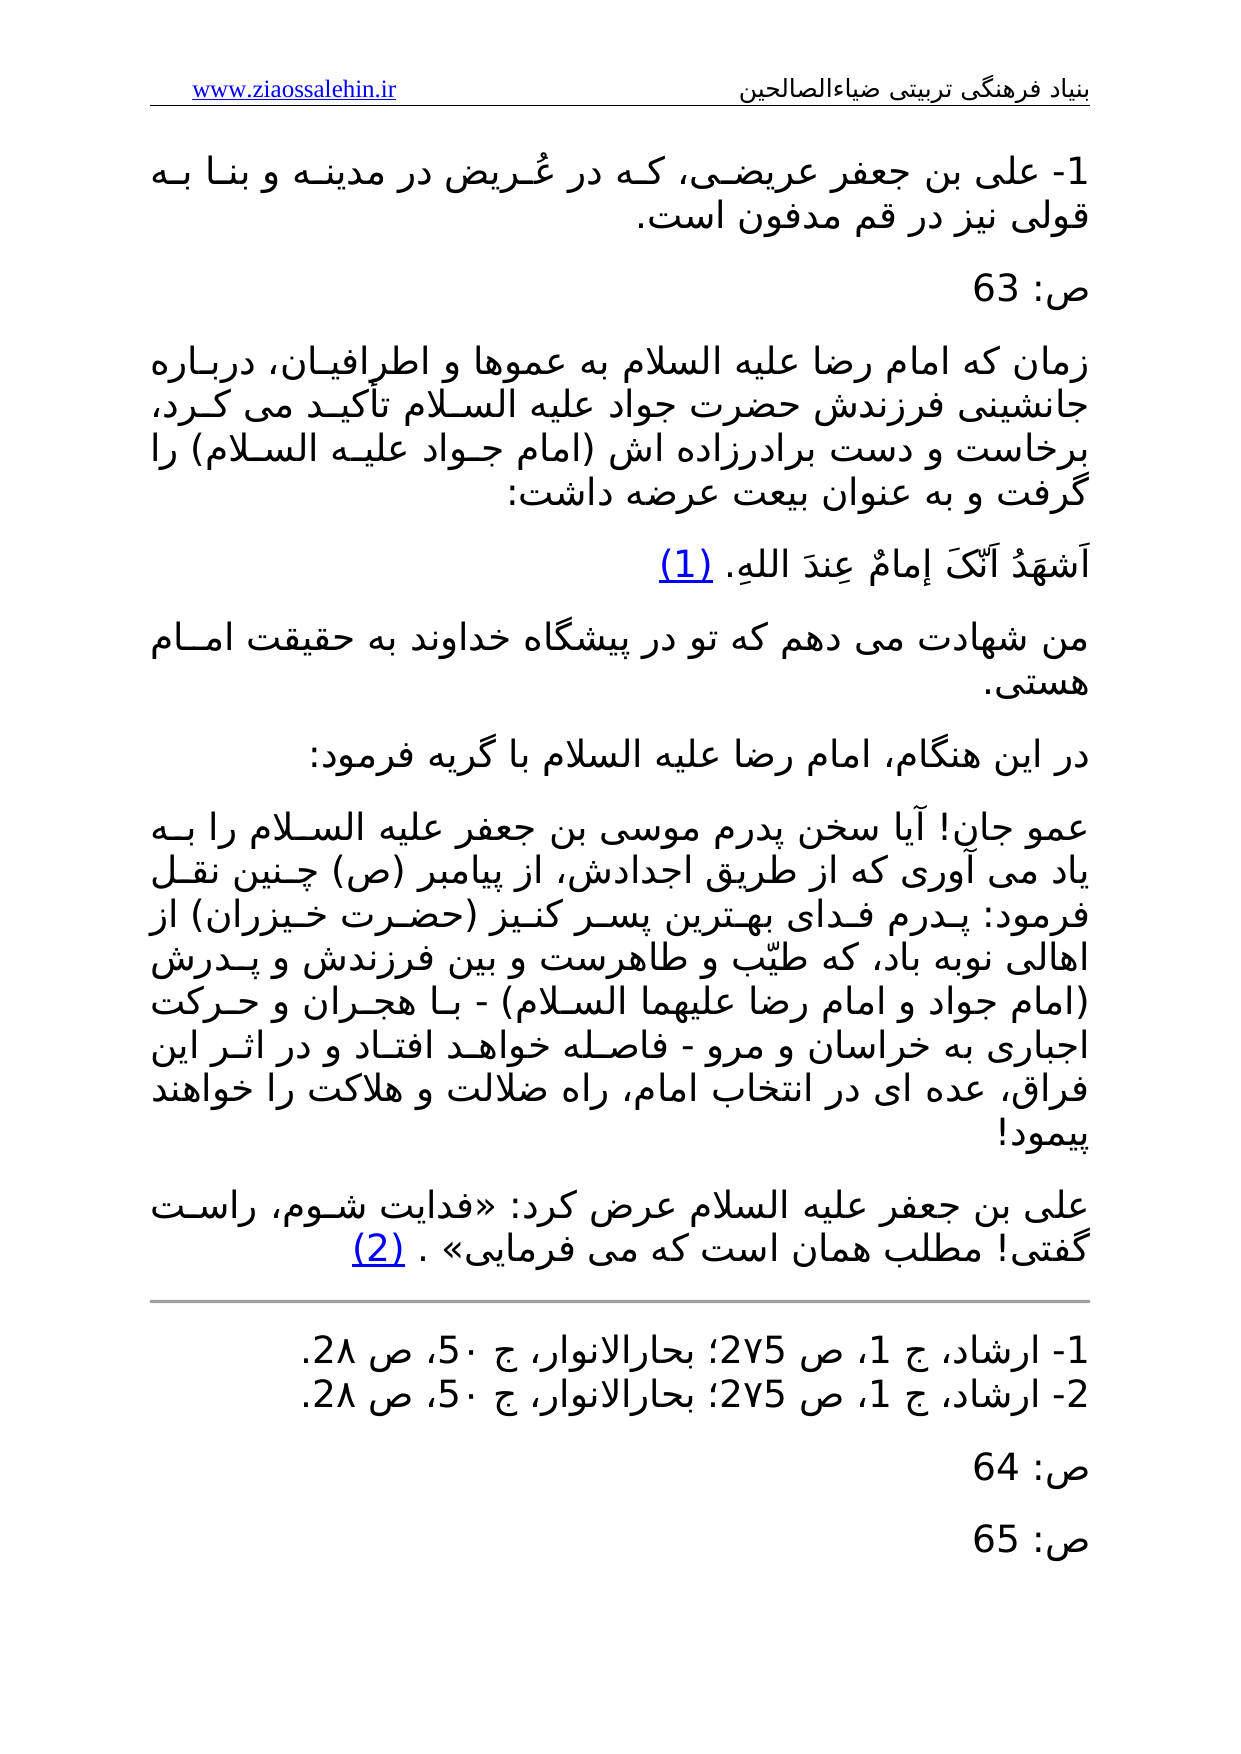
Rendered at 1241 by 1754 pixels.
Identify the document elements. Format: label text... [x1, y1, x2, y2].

text 1- ارشاد، ج 1، ص 2٧5؛ بحارالانوار، ج 5٠، ص 2٨. [150, 1329, 1090, 1372]
text من شهادت می دهم که تو در پیشگاه خداوند به حقیقت امام هستی. [150, 616, 1090, 703]
text ص: 65 [150, 1518, 1090, 1562]
text زمان که امام رضا علیه السلام به عموها و اطرافیان، درباره جانشینی فرزندش حضرت جواد علیه السلام تأکید می کرد، برخاست و دست برادرزاده اش (امام جواد علیه السلام) را گرفت و به عنوان بیعت عرضه داشت: [150, 339, 1090, 514]
text 1- علی بن جعفر عریضی، که در عُریض در مدینه و بنا به قولی نیز در قم مدفون است. [150, 150, 1090, 237]
text ص: 63 [150, 266, 1090, 310]
text در این هنگام، امام رضا علیه السلام با گریه فرمود: [150, 732, 1090, 776]
text عمو جان! آیا سخن پدرم موسی بن جعفر علیه السلام را به یاد می آوری که از طریق اجدادش، از پیامبر (ص) چنین نقل فرمود: پدرم فدای بهترین پسر کنیز (حضرت خیزران) از اهالی نوبه باد، که طیّب و طاهرست و بین فرزندش و پدرش (امام جواد و امام رضا علیهما السلام) - با هجران و حرکت اجباری به خراسان و مرو - فاصله خواهد افتاد و در اثر این فراق، عده ای در انتخاب امام، راه ضلالت و هلاکت را خواهند پیمود! [150, 805, 1090, 1154]
text اَشهَدُ اَنّکَ إمامٌ عِندَ اللهِ. (1) [150, 543, 1090, 587]
text 2- ارشاد، ج 1، ص 2٧5؛ بحارالانوار، ج 5٠، ص 2٨. [150, 1372, 1090, 1416]
text ص: 64 [150, 1445, 1090, 1489]
text علی بن جعفر علیه السلام عرض کرد: «فدایت شوم، راست گفتی! مطلب همان است که می فرمایی» . (2) [150, 1183, 1090, 1271]
